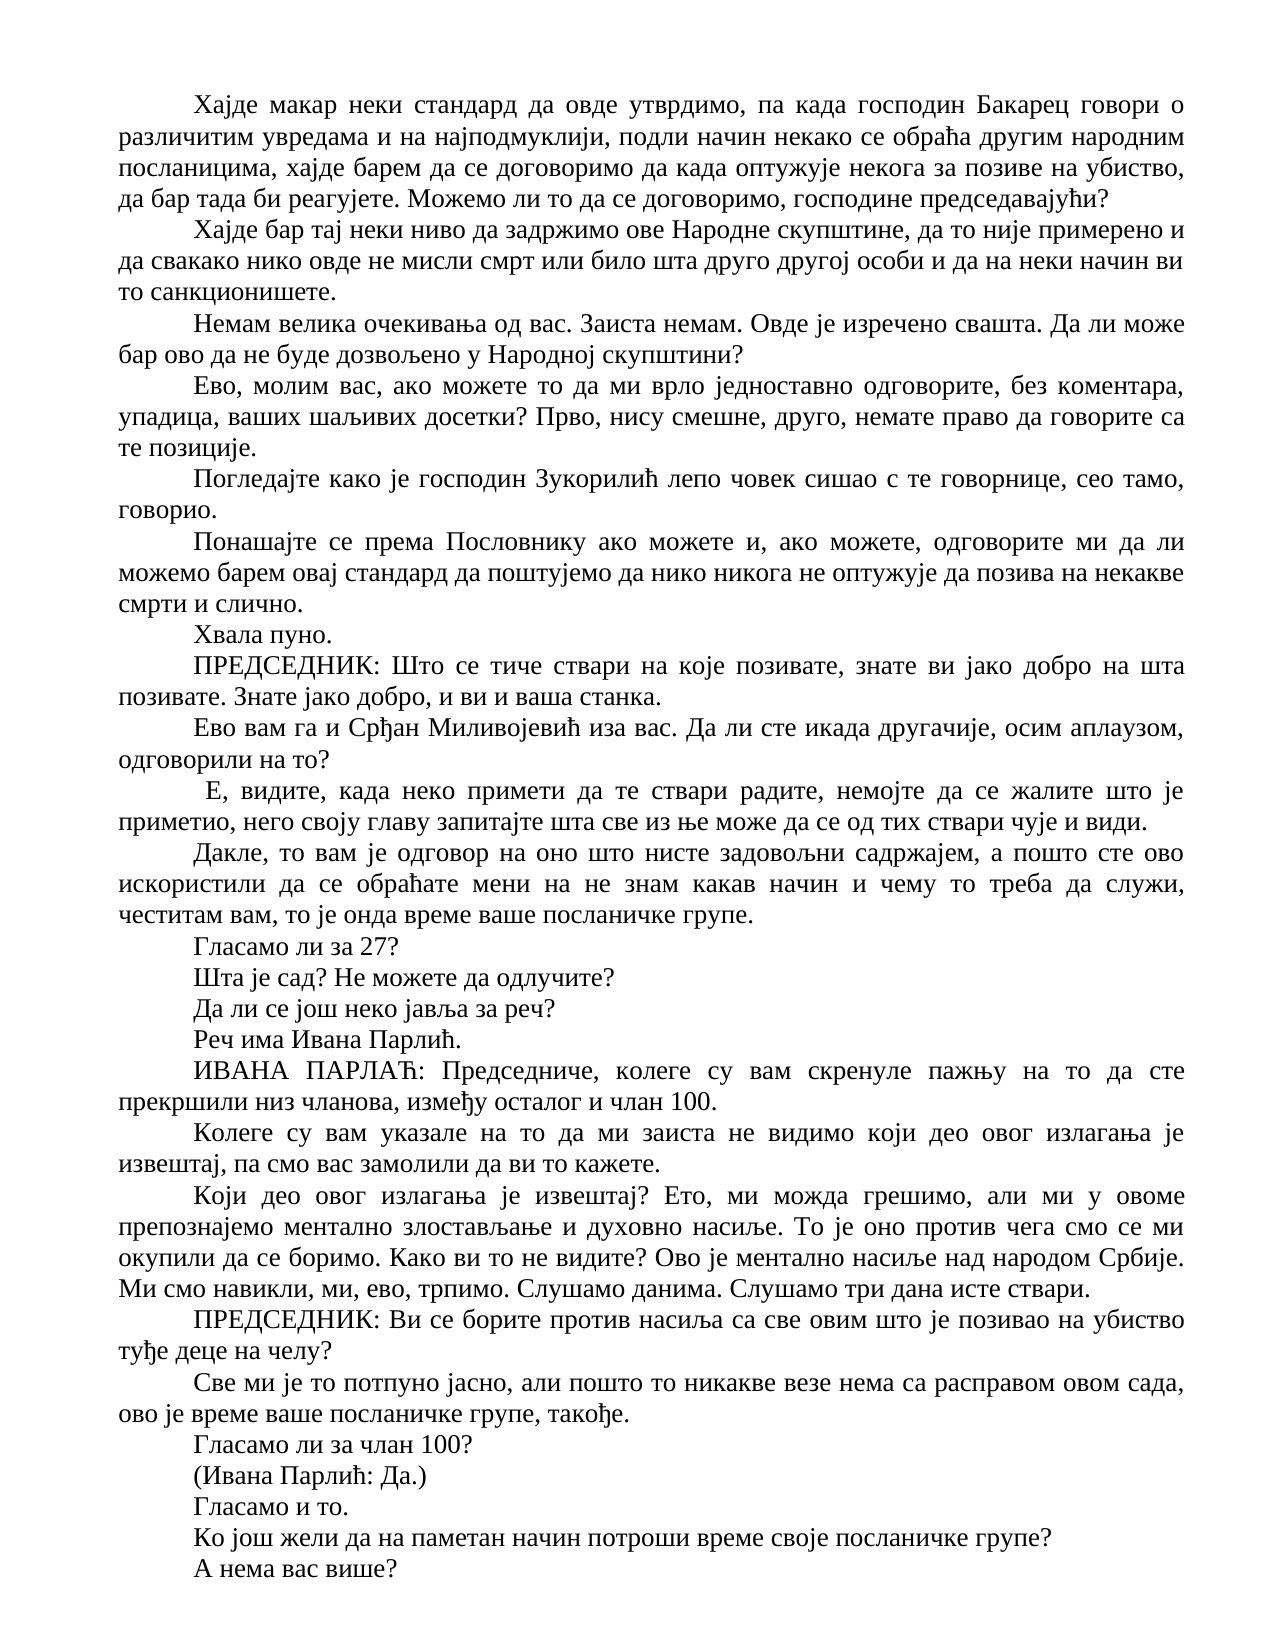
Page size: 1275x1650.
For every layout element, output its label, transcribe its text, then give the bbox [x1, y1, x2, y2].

text Гласамо и то. [118, 1490, 1186, 1521]
text ПРЕДСЕДНИК: Ви се борите против насиља са све овим што је позивао на убиство туђе деце на челу? [118, 1303, 1186, 1366]
text (Ивана Парлић: Да.) [118, 1459, 1186, 1490]
text Немам велика очекивања од вас. Заиста немам. Овде је изречено свашта. Да ли може бар ово да не буде дозвољено у Народној скупштини? [118, 307, 1186, 369]
text Шта је сад? Не можете да одлучите? [118, 961, 1186, 992]
text Све ми је то потпуно јасно, али пошто то никакве везе нема са расправом овом сада, ово је време ваше посланичке групе, такође. [118, 1366, 1186, 1428]
text Понашајте се према Пословнику ако можете и, ако можете, одговорите ми да ли можемо барем овај стандард да поштујемо да нико никога не оптужује да позива на некакве смрти и слично. [118, 525, 1186, 618]
text Колеге су вам указале на то да ми заиста не видимо који део овог излагања је извештај, па смо вас замолили да ви то кажете. [118, 1116, 1186, 1179]
text Да ли се још неко јавља за реч? [118, 992, 1186, 1023]
text ИВАНА ПАРЛАЋ: Председниче, колеге су вам скренуле пажњу на то да сте прекршили низ чланова, између осталог и члан 100. [118, 1054, 1186, 1116]
text Погледајте како је господин Зукорилић лепо човек сишао с те говорнице, сео тамо, говорио. [118, 462, 1186, 525]
text Ко још жели да на паметан начин потроши време своје посланичке групе? [118, 1521, 1186, 1552]
text Гласамо ли за члан 100? [118, 1428, 1186, 1459]
text Ево вам га и Срђан Миливојевић иза вас. Да ли сте икада другачије, осим аплаузом, одговорили на то? [118, 712, 1186, 774]
text Хајде макар неки стандард да овде утврдимо, па када господин Бакарец говори о различитим увредама и на најподмуклији, подли начин некако се обраћа другим народним посланицима, хајде барем да се договоримо да када оптужује некога за позиве на убиство, да бар тада би реагујете. Можемо ли то да се договоримо, господине председавајући? [118, 89, 1186, 213]
text ПРЕДСЕДНИК: Што се тиче ствари на које позивате, знате ви јако добро на шта позивате. Знате јако добро, и ви и ваша станка. [118, 649, 1186, 712]
text Ево, молим вас, ако можете то да ми врло једноставно одговорите, без коментара, упадица, ваших шаљивих досетки? Прво, нису смешне, друго, немате право да говорите са те позиције. [118, 369, 1186, 462]
text Хвала пуно. [118, 618, 1186, 649]
text А нема вас више? [118, 1552, 1186, 1584]
text Хајде бар тај неки ниво да задржимо ове Народне скупштине, да то није примерено и да свакако нико овде не мисли смрт или било шта друго другој особи и да на неки начин ви то санкционишете. [118, 213, 1186, 307]
text Дакле, то вам је одговор на оно што нисте задовољни садржајем, а пошто сте ово искористили да се обраћате мени на не знам какав начин и чему то треба да служи, честитам вам, то је онда време ваше посланичке групе. [118, 836, 1186, 929]
text Реч има Ивана Парлић. [118, 1023, 1186, 1054]
text Који део овог излагања је извештај? Ето, ми можда грешимо, али ми у овоме препознајемо ментално злостављање и духовно насиље. То је оно против чега смо се ми окупили да се боримо. Како ви то не видите? Ово је ментално насиље над народом Србије. Ми смо навикли, ми, ево, трпимо. Слушамо данима. Слушамо три дана исте ствари. [118, 1179, 1186, 1303]
text Гласамо ли за 27? [118, 929, 1186, 961]
text Е, видите, када неко примети да те ствари радите, немојте да се жалите што је приметио, него своју главу запитајте шта све из ње може да се од тих ствари чује и види. [118, 774, 1186, 836]
